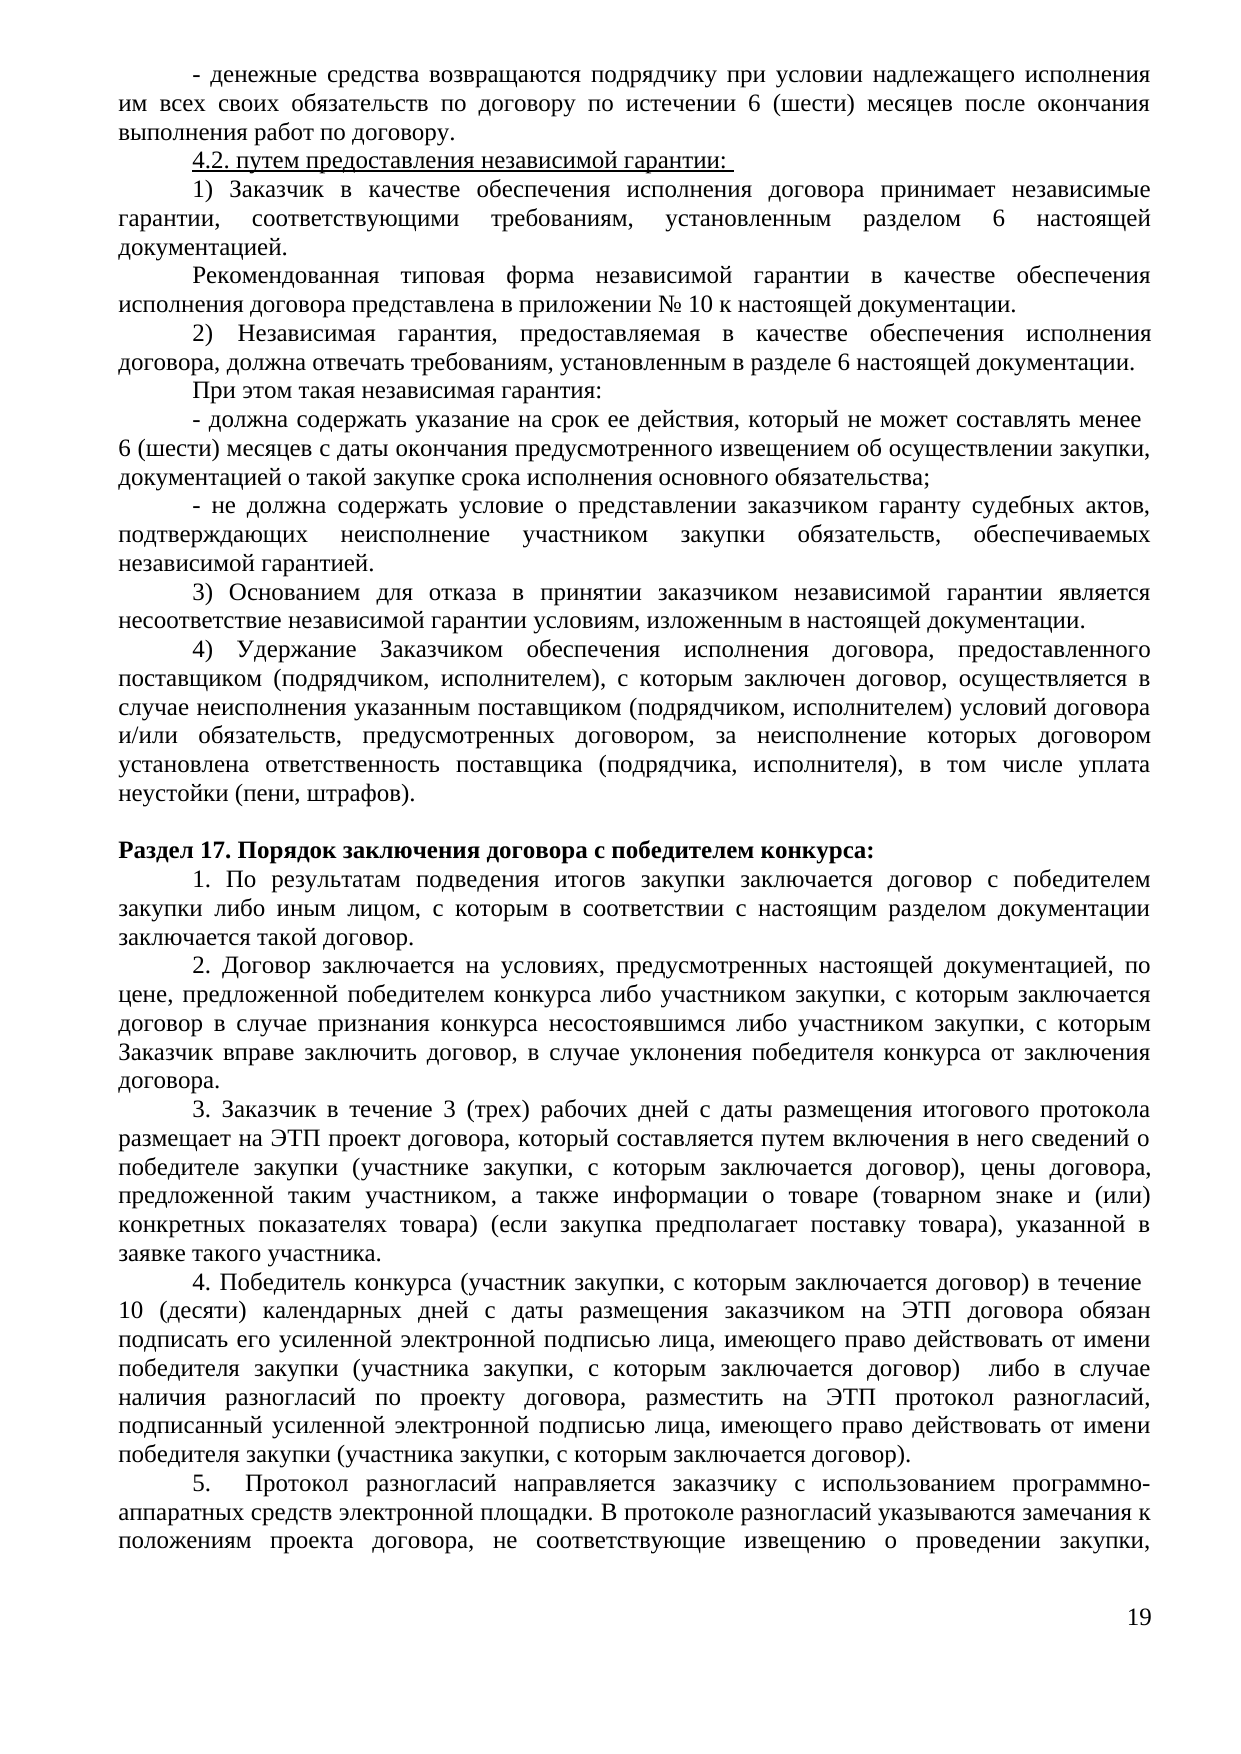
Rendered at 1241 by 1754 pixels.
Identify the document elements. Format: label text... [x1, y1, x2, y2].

text Раздел 17. Порядок заключения договора с победителем конкурса: [118, 835, 1152, 864]
text 4. Победитель конкурса (участник закупки, с которым заключается договор) в течение 10 (десяти) календарных дней с даты размещения заказчиком на ЭТП договора обязан подписать его усиленной электронной подписью лица, имеющего право действовать от имени победителя закупки (участника закупки, с которым заключается договор) либо в случае наличия разногласий по проекту договора, разместить на ЭТП протокол разногласий, подписанный усиленной электронной подписью лица, имеющего право действовать от имени победителя закупки (участника закупки, с которым заключается договор). [118, 1267, 1152, 1468]
text 4) Удержание Заказчиком обеспечения исполнения договора, предоставленного поставщиком (подрядчиком, исполнителем), с которым заключен договор, осуществляется в случае неисполнения указанным поставщиком (подрядчиком, исполнителем) условий договора и/или обязательств, предусмотренных договором, за неисполнение которых договором установлена ответственность поставщика (подрядчика, исполнителя), в том числе уплата неустойки (пени, штрафов). [118, 634, 1152, 807]
text 1) Заказчик в качестве обеспечения исполнения договора принимает независимые гарантии, соответствующими требованиям, установленным разделом 6 настоящей документацией. [118, 174, 1152, 260]
text 2. Договор заключается на условиях, предусмотренных настоящей документацией, по цене, предложенной победителем конкурса либо участником закупки, с которым заключается договор в случае признания конкурса несостоявшимся либо участником закупки, с которым Заказчик вправе заключить договор, в случае уклонения победителя конкурса от заключения договора. [118, 950, 1152, 1094]
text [118, 1468, 1152, 1554]
list - должна содержать указание на срок ее действия, который не может составлять менее 6 (шести) месяцев с даты окончания предусмотренного извещением об осуществлении закупки, документацией о такой закупке срока исполнения основного обязательства; [118, 404, 1152, 490]
text 4.2. путем предоставления независимой гарантии: [118, 145, 1152, 174]
text 1. По результатам подведения итогов закупки заключается договор с победителем закупки либо иным лицом, с которым в соответствии с настоящим разделом документации заключается такой договор. [118, 864, 1152, 950]
text 3. Заказчик в течение 3 (трех) рабочих дней с даты размещения итогового протокола размещает на ЭТП проект договора, который составляется путем включения в него сведений о победителе закупки (участнике закупки, с которым заключается договор), цены договора, предложенной таким участником, а также информации о товаре (товарном знаке и (или) конкретных показателях товара) (если закупка предполагает поставку товара), указанной в заявке такого участника. [118, 1094, 1152, 1267]
text - денежные средства возвращаются подрядчику при условии надлежащего исполнения им всех своих обязательств по договору по истечении 6 (шести) месяцев после окончания выполнения работ по договору. [118, 59, 1152, 145]
text 3) Основанием для отказа в принятии заказчиком независимой гарантии является несоответствие независимой гарантии условиям, изложенным в настоящей документации. [118, 577, 1152, 634]
list Независимая гарантия, предоставляемая в качестве обеспечения исполнения договора, должна отвечать требованиям, установленным в разделе 6 настоящей документации. [118, 318, 1152, 375]
list При этом такая независимая гарантия: [118, 375, 1152, 404]
list - не должна содержать условие о представлении заказчиком гаранту судебных актов, подтверждающих неисполнение участником закупки обязательств, обеспечиваемых независимой гарантией. [118, 490, 1152, 577]
text Рекомендованная типовая форма независимой гарантии в качестве обеспечения исполнения договора представлена в приложении № 10 к настоящей документации. [118, 260, 1152, 318]
